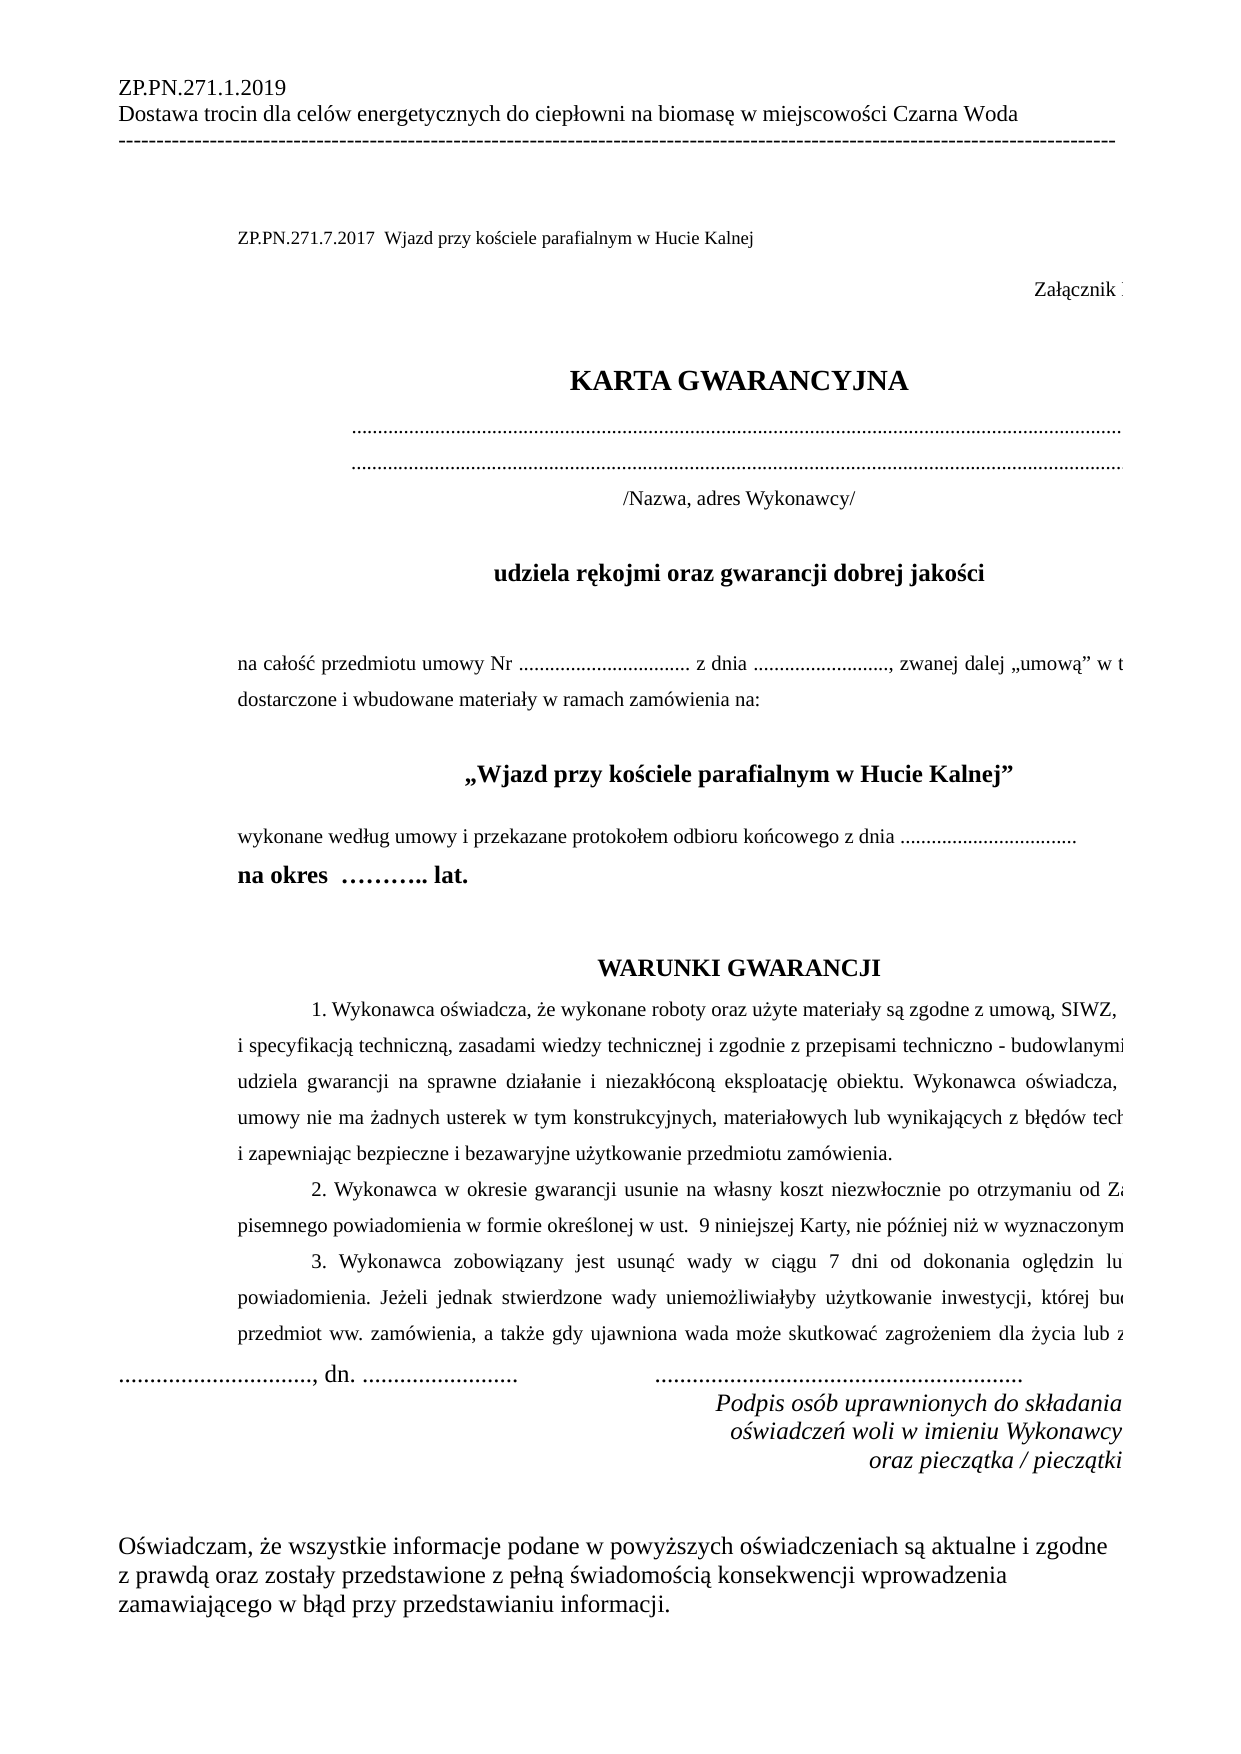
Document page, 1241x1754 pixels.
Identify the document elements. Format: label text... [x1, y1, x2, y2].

text Podpis osób uprawnionych do składania [118, 1388, 1122, 1416]
text oraz pieczątka / pieczątki [118, 1445, 1122, 1474]
text Oświadczam, że wszystkie informacje podane w powyższych oświadczeniach są aktualne i zgodne z prawdą oraz zostały przedstawione z pełną świadomością konsekwencji wprowadzenia zamawiającego w błąd przy przedstawianiu informacji. [118, 1531, 1122, 1618]
text ..............................., dn. ......................... ........................................................... [118, 1359, 1122, 1388]
text oświadczeń woli w imieniu Wykonawcy [118, 1416, 1122, 1445]
